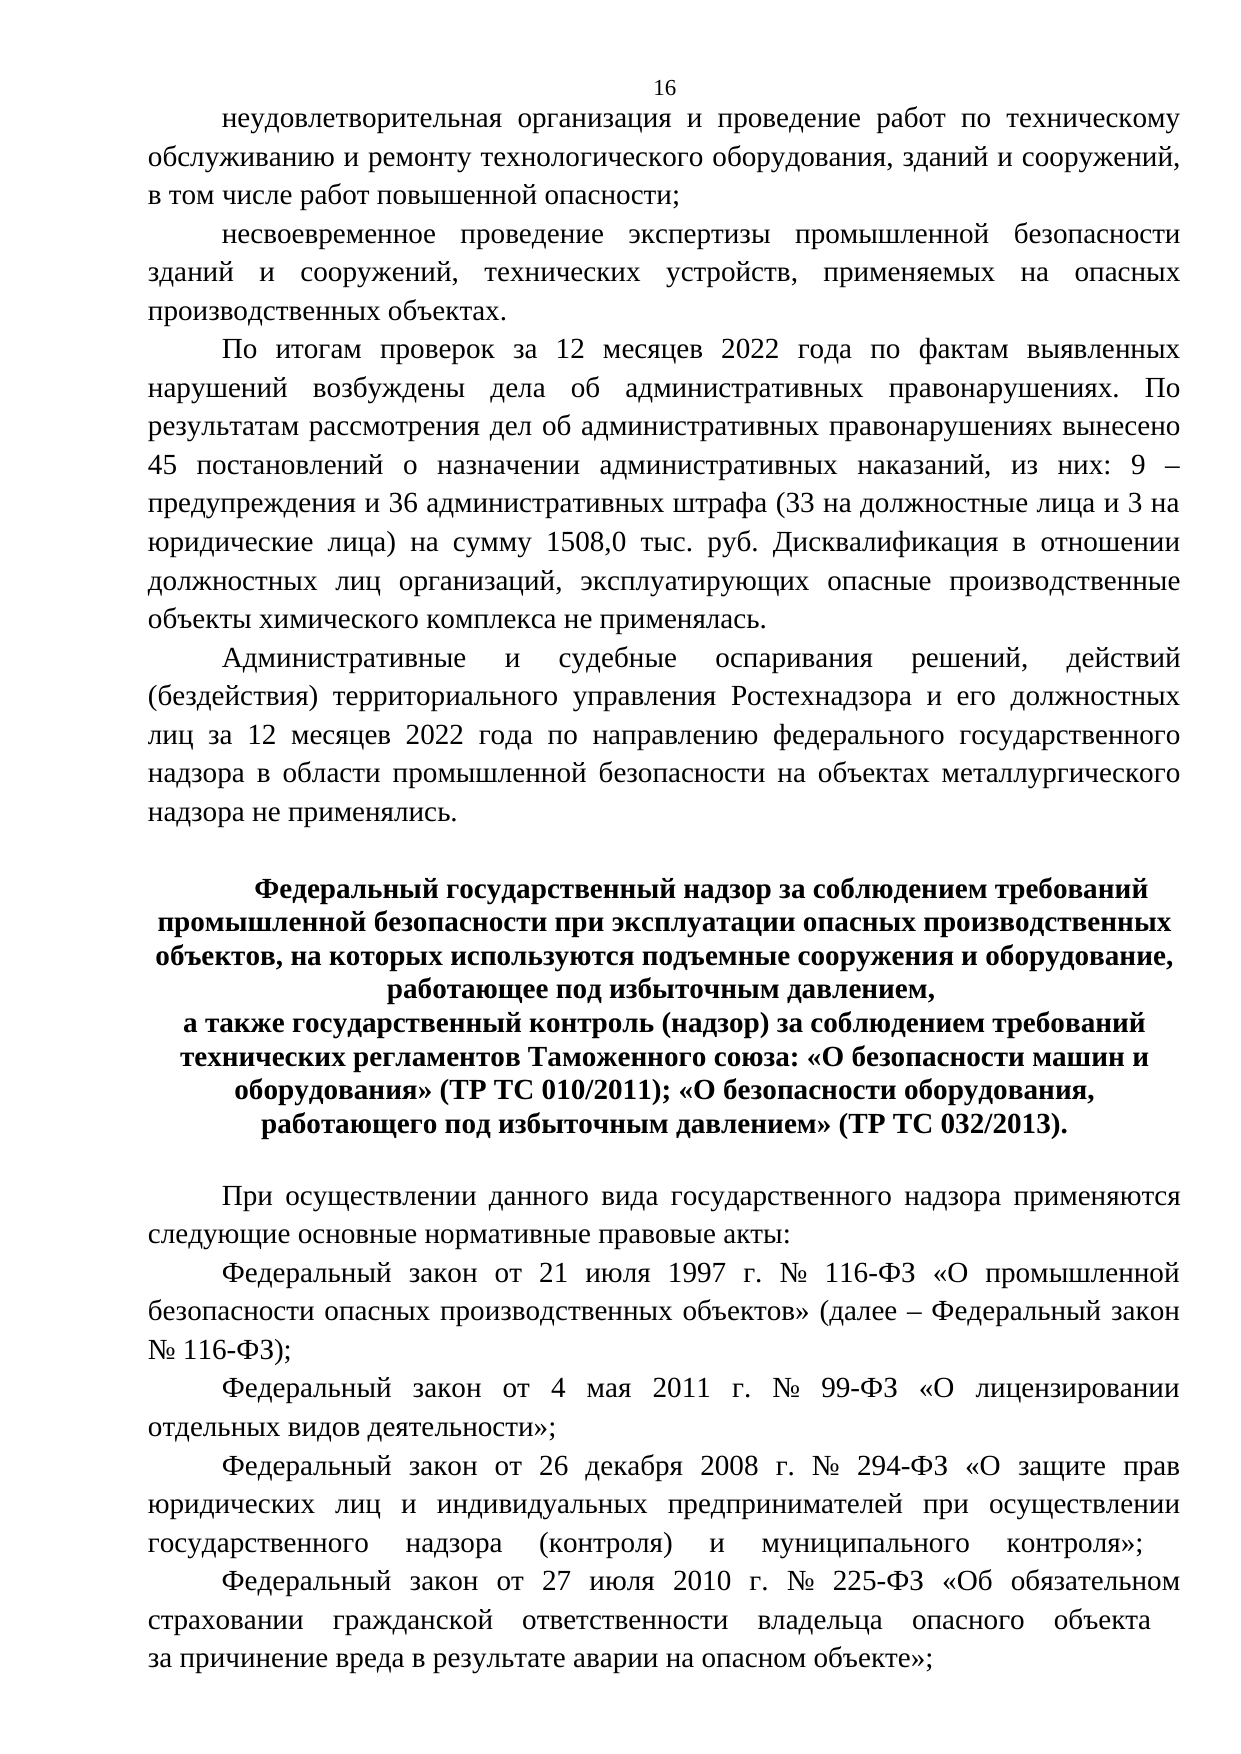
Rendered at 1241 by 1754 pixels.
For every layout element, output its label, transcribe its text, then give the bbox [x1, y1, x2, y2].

text Федеральный закон от 21 июля 1997 г. № 116-ФЗ «О промышленной безопасности опасных производственных объектов» (далее – Федеральный закон № 116-ФЗ); [148, 1255, 1181, 1366]
text По итогам проверок за 12 месяцев 2022 года по фактам выявленных нарушений возбуждены дела об административных правонарушениях. По результатам рассмотрения дел об административных правонарушениях вынесено 45 постановлений о назначении административных наказаний, из них: 9 – предупреждения и 36 административных штрафа (33 на должностные лица и 3 на юридические лица) на сумму 1508,0 тыс. руб. Дисквалификация в отношении должностных лиц организаций, эксплуатирующих опасные производственные объекты химического комплекса не применялась. [148, 331, 1181, 635]
text При осуществлении данного вида государственного надзора применяются следующие основные нормативные правовые акты: [148, 1178, 1181, 1250]
text Федеральный закон от 4 мая 2011 г. № 99-ФЗ «О лицензировании отдельных видов деятельности»; [148, 1371, 1181, 1443]
text Федеральный закон от 26 декабря 2008 г. № 294-ФЗ «О защите прав юридических лиц и индивидуальных предпринимателей при осуществлении государственного надзора (контроля) и муниципального контроля»; Федеральный закон от 27 июля 2010 г. № 225-ФЗ «Об обязательном страховании гражданской ответственности владельца опасного объекта за причинение вреда в результате аварии на опасном объекте»; [148, 1448, 1181, 1674]
text Федеральный государственный надзор за соблюдением требований промышленной безопасности при эксплуатации опасных производственных объектов, на которых используются подъемные сооружения и оборудование, работающее под избыточным давлением, а также государственный контроль (надзор) за соблюдением требований технических регламентов Таможенного союза: «О безопасности машин и оборудования» (ТР ТС 010/2011); «О безопасности оборудования, работающего под избыточным давлением» (ТР ТС 032/2013). [148, 871, 1181, 1139]
text Административные и судебные оспаривания решений, действий (бездействия) территориального управления Ростехнадзора и его должностных лиц за 12 месяцев 2022 года по направлению федерального государственного надзора в области промышленной безопасности на объектах металлургического надзора не применялись. [148, 640, 1181, 827]
text неудовлетворительная организация и проведение работ по техническому обслуживанию и ремонту технологического оборудования, зданий и сооружений, в том числе работ повышенной опасности; [148, 100, 1181, 211]
text несвоевременное проведение экспертизы промышленной безопасности зданий и сооружений, технических устройств, применяемых на опасных производственных объектах. [148, 216, 1181, 326]
